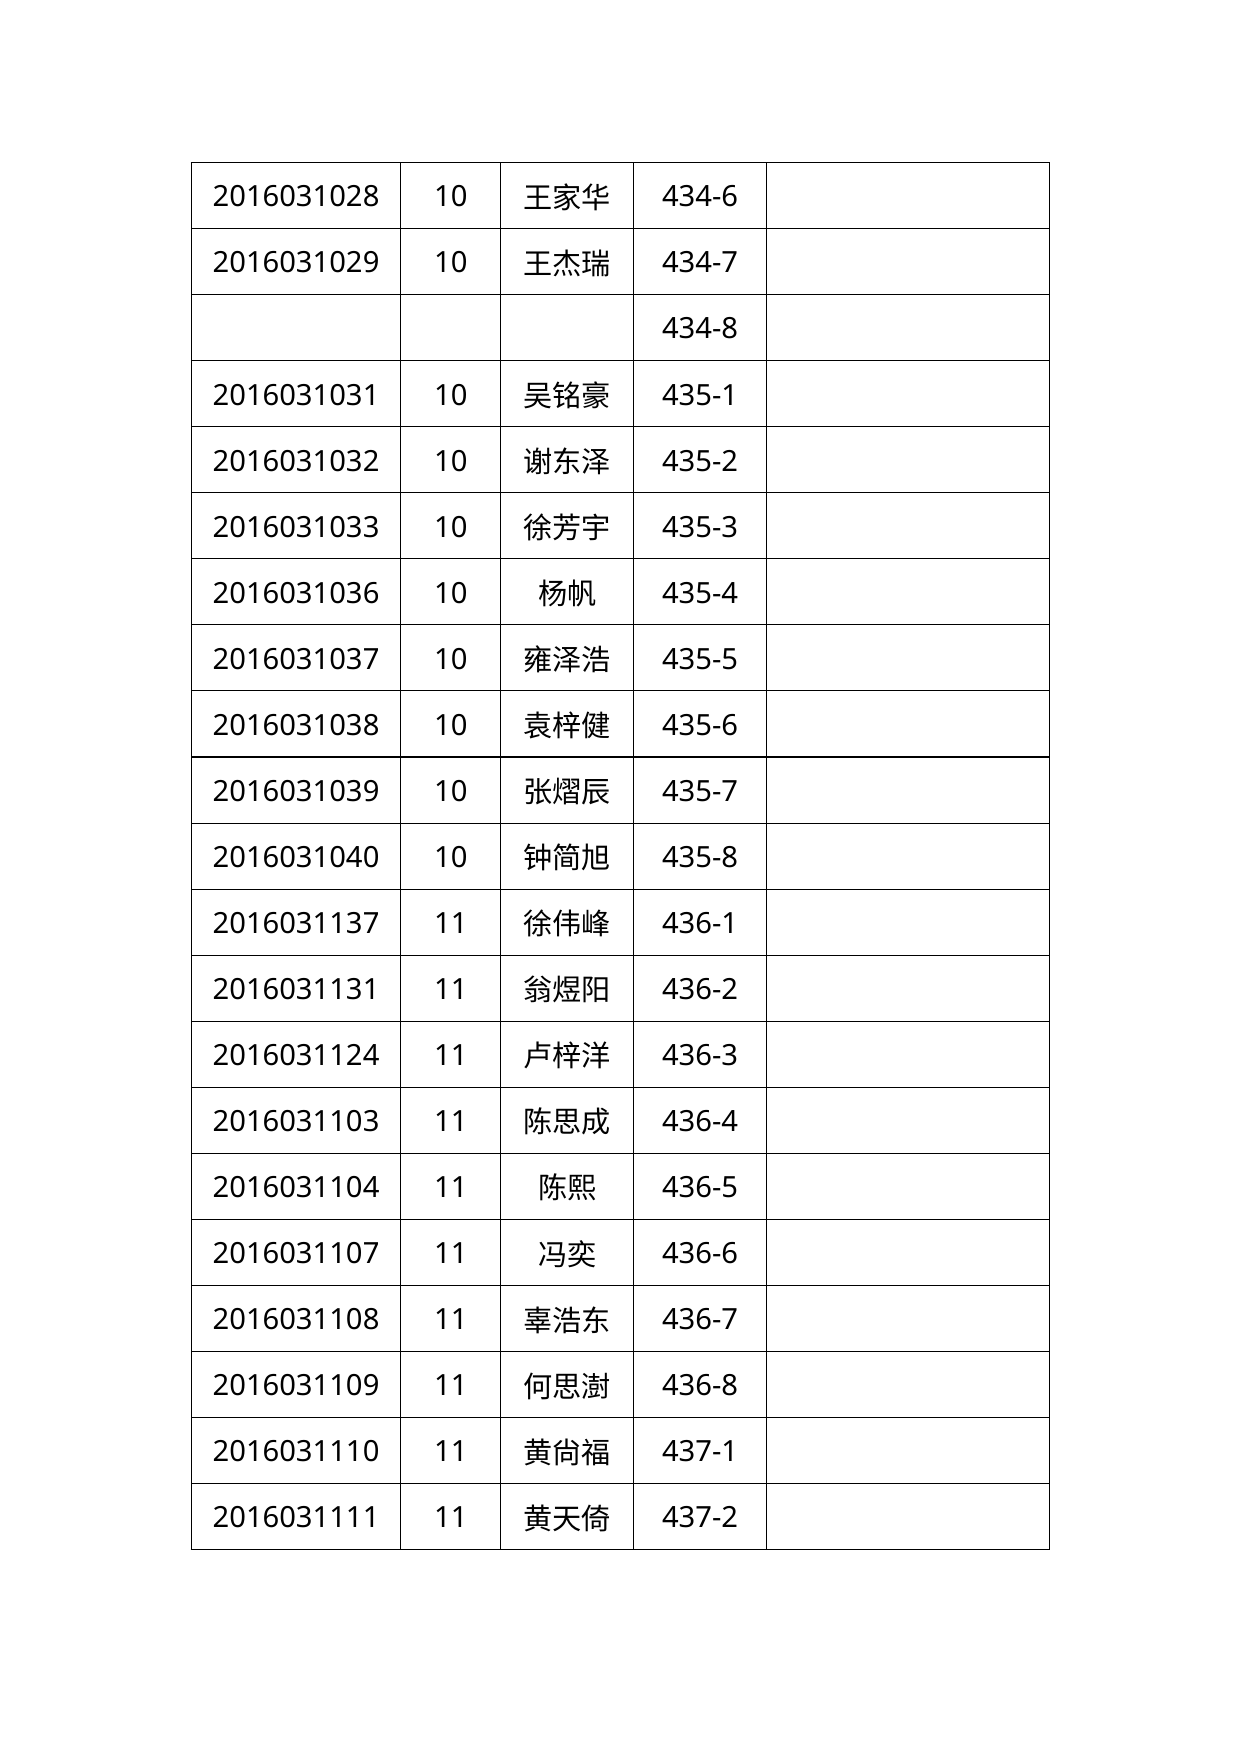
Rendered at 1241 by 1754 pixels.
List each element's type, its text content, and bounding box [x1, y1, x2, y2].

table_cell 陈熙 [501, 1154, 633, 1219]
table_cell 11 [401, 1022, 500, 1087]
table_cell 黄尙福 [501, 1418, 633, 1483]
table_cell [192, 295, 400, 360]
table_cell 437-2 [634, 1484, 766, 1549]
table_cell 434-7 [634, 229, 766, 294]
table_cell 雍泽浩 [501, 625, 633, 690]
table_cell 435-1 [634, 361, 766, 426]
table_cell 11 [401, 1286, 500, 1351]
table_cell 437-1 [634, 1418, 766, 1483]
table_cell 王杰瑞 [501, 229, 633, 294]
table_cell 2016031033 [192, 493, 400, 558]
table_cell 2016031037 [192, 625, 400, 690]
table_cell 10 [401, 493, 500, 558]
table_cell 436-5 [634, 1154, 766, 1219]
table_cell [767, 1220, 1049, 1285]
table_cell 11 [401, 956, 500, 1021]
table_cell 434-8 [634, 295, 766, 360]
table_cell 王家华 [501, 163, 633, 228]
table_cell 2016031124 [192, 1022, 400, 1087]
table_cell 10 [401, 427, 500, 492]
table_cell 435-7 [634, 758, 766, 822]
table_cell [767, 956, 1049, 1021]
table_cell 436-3 [634, 1022, 766, 1087]
table_cell 冯奕 [501, 1220, 633, 1285]
table_cell 435-8 [634, 824, 766, 888]
table_cell 10 [401, 559, 500, 624]
table_cell 11 [401, 1154, 500, 1219]
table_cell 436-4 [634, 1088, 766, 1153]
table_cell 徐芳宇 [501, 493, 633, 558]
table_cell [501, 295, 633, 360]
table_cell 黄天倚 [501, 1484, 633, 1549]
table_cell 张熠辰 [501, 758, 633, 822]
table_cell 10 [401, 824, 500, 888]
table_cell [767, 691, 1049, 756]
table_cell 2016031109 [192, 1352, 400, 1417]
table_cell [767, 493, 1049, 558]
table_cell 435-3 [634, 493, 766, 558]
table_cell [767, 427, 1049, 492]
table_cell 2016031131 [192, 956, 400, 1021]
table_cell [767, 295, 1049, 360]
table_cell 2016031107 [192, 1220, 400, 1285]
table_cell [401, 295, 500, 360]
table_cell [767, 1352, 1049, 1417]
table_cell [767, 1484, 1049, 1549]
table_cell [767, 890, 1049, 954]
table_cell 10 [401, 229, 500, 294]
table_cell 辜浩东 [501, 1286, 633, 1351]
table_cell [767, 824, 1049, 888]
table_cell 杨帆 [501, 559, 633, 624]
table_cell 10 [401, 691, 500, 756]
table_cell [767, 1418, 1049, 1483]
table_cell 11 [401, 1352, 500, 1417]
table_cell 2016031110 [192, 1418, 400, 1483]
table_cell 11 [401, 1088, 500, 1153]
table_cell [767, 1088, 1049, 1153]
table_cell 徐伟峰 [501, 890, 633, 954]
table_cell 2016031031 [192, 361, 400, 426]
table_cell 2016031038 [192, 691, 400, 756]
table_cell 436-7 [634, 1286, 766, 1351]
table_cell 11 [401, 1220, 500, 1285]
table_cell [767, 1022, 1049, 1087]
table_cell [767, 758, 1049, 822]
table_cell 2016031111 [192, 1484, 400, 1549]
table_cell 何思澍 [501, 1352, 633, 1417]
table_cell 吴铭豪 [501, 361, 633, 426]
table_cell 436-6 [634, 1220, 766, 1285]
table_cell [767, 1286, 1049, 1351]
table_cell 10 [401, 163, 500, 228]
table_cell [767, 163, 1049, 228]
table_cell 436-2 [634, 956, 766, 1021]
table_cell 11 [401, 890, 500, 954]
table_cell 2016031040 [192, 824, 400, 888]
table_cell 434-6 [634, 163, 766, 228]
table_cell 435-6 [634, 691, 766, 756]
table_cell 11 [401, 1484, 500, 1549]
table_cell 2016031032 [192, 427, 400, 492]
table_cell 2016031039 [192, 758, 400, 822]
table_cell 10 [401, 361, 500, 426]
table_cell 2016031028 [192, 163, 400, 228]
table_cell 436-1 [634, 890, 766, 954]
table_cell 10 [401, 625, 500, 690]
table_cell 翁煜阳 [501, 956, 633, 1021]
table_cell [767, 361, 1049, 426]
table_cell [767, 229, 1049, 294]
table_cell [767, 625, 1049, 690]
table_cell 钟简旭 [501, 824, 633, 888]
table_cell 陈思成 [501, 1088, 633, 1153]
table_cell 436-8 [634, 1352, 766, 1417]
table_cell 袁梓健 [501, 691, 633, 756]
table_cell 2016031036 [192, 559, 400, 624]
table_cell 11 [401, 1418, 500, 1483]
table_cell [767, 1154, 1049, 1219]
table_cell [767, 559, 1049, 624]
table_cell 卢梓洋 [501, 1022, 633, 1087]
table_cell 435-4 [634, 559, 766, 624]
table_cell 2016031029 [192, 229, 400, 294]
table_cell 2016031108 [192, 1286, 400, 1351]
table_cell 10 [401, 758, 500, 822]
table_cell 435-2 [634, 427, 766, 492]
table_cell 435-5 [634, 625, 766, 690]
table_cell 2016031103 [192, 1088, 400, 1153]
table_cell 2016031137 [192, 890, 400, 954]
table_cell 2016031104 [192, 1154, 400, 1219]
table_cell 谢东泽 [501, 427, 633, 492]
